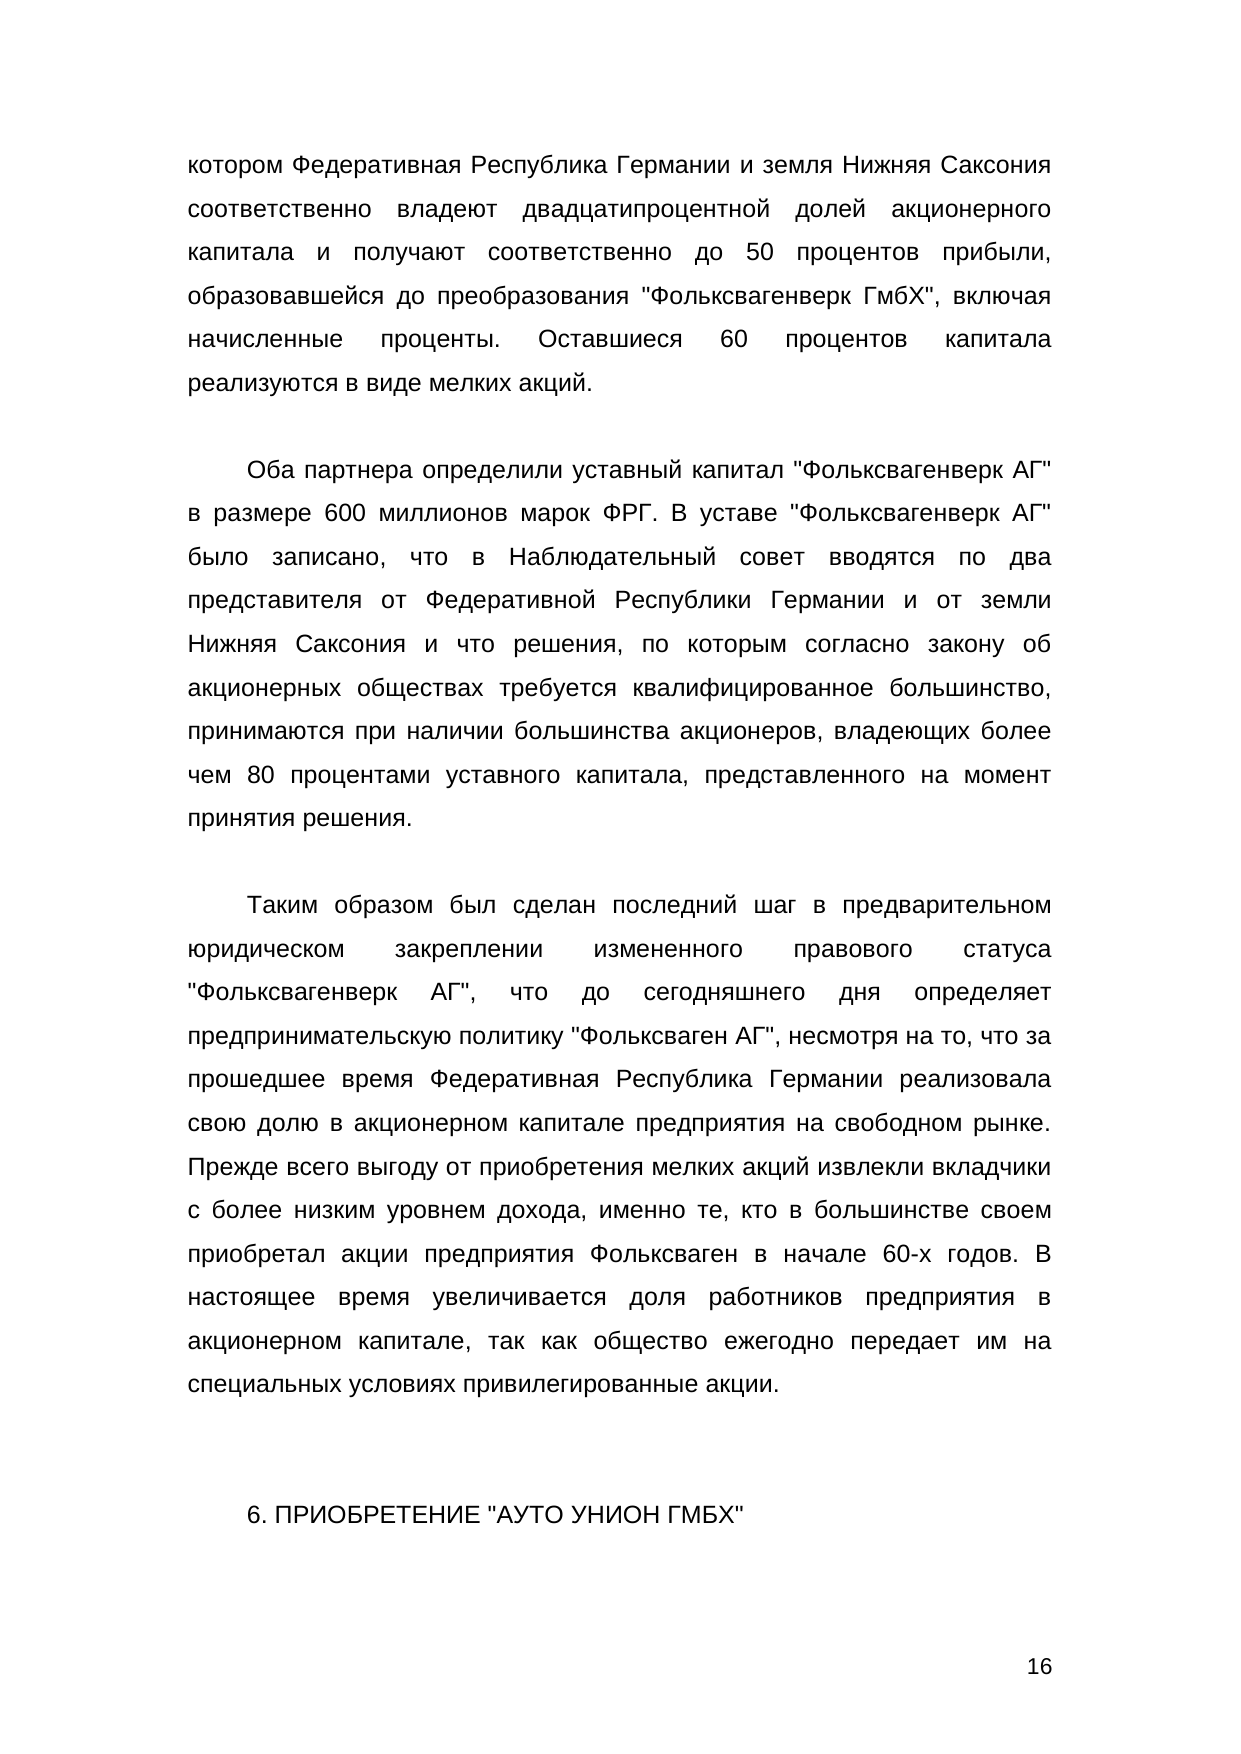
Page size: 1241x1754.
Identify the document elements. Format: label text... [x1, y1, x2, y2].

text Оба партнера определили уставный капитал "Фольксвагенверк АГ" в размере 600 миллионов марок ФРГ. В уставе "Фольксвагенверк АГ" было записано, что в Наблюдательный совет вводятся по два представителя от Федеративной Республики Германии и от земли Нижняя Саксония и что решения, по которым согласно закону об акционерных обществах требуется квалифицированное большинство, принимаются при наличии большинства акционеров, владеющих более чем 80 процентами уставного капитала, представленного на момент принятия решения. [187, 455, 1053, 832]
text Таким образом был сделан последний шаг в предварительном юридическом закреплении измененного правового статуса "Фольксвагенверк АГ", что до сегодняшнего дня определяет предпринимательскую политику "Фольксваген АГ", несмотря на то, что за прошедшее время Федеративная Республика Германии реализовала свою долю в акционерном капитале предприятия на свободном рынке. Прежде всего выгоду от приобретения мелких акций извлекли вкладчики с более низким уровнем дохода, именно те, кто в большинстве своем приобретал акции предприятия Фольксваген в начале 60-х годов. В настоящее время увеличивается доля работников предприятия в акционерном капитале, так как общество ежегодно передает им на специальных условиях привилегированные акции. [187, 890, 1053, 1398]
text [187, 150, 1053, 397]
text 6. ПРИОБРЕТЕНИЕ "АУТО УНИОН ГМБХ" [187, 1500, 1053, 1529]
